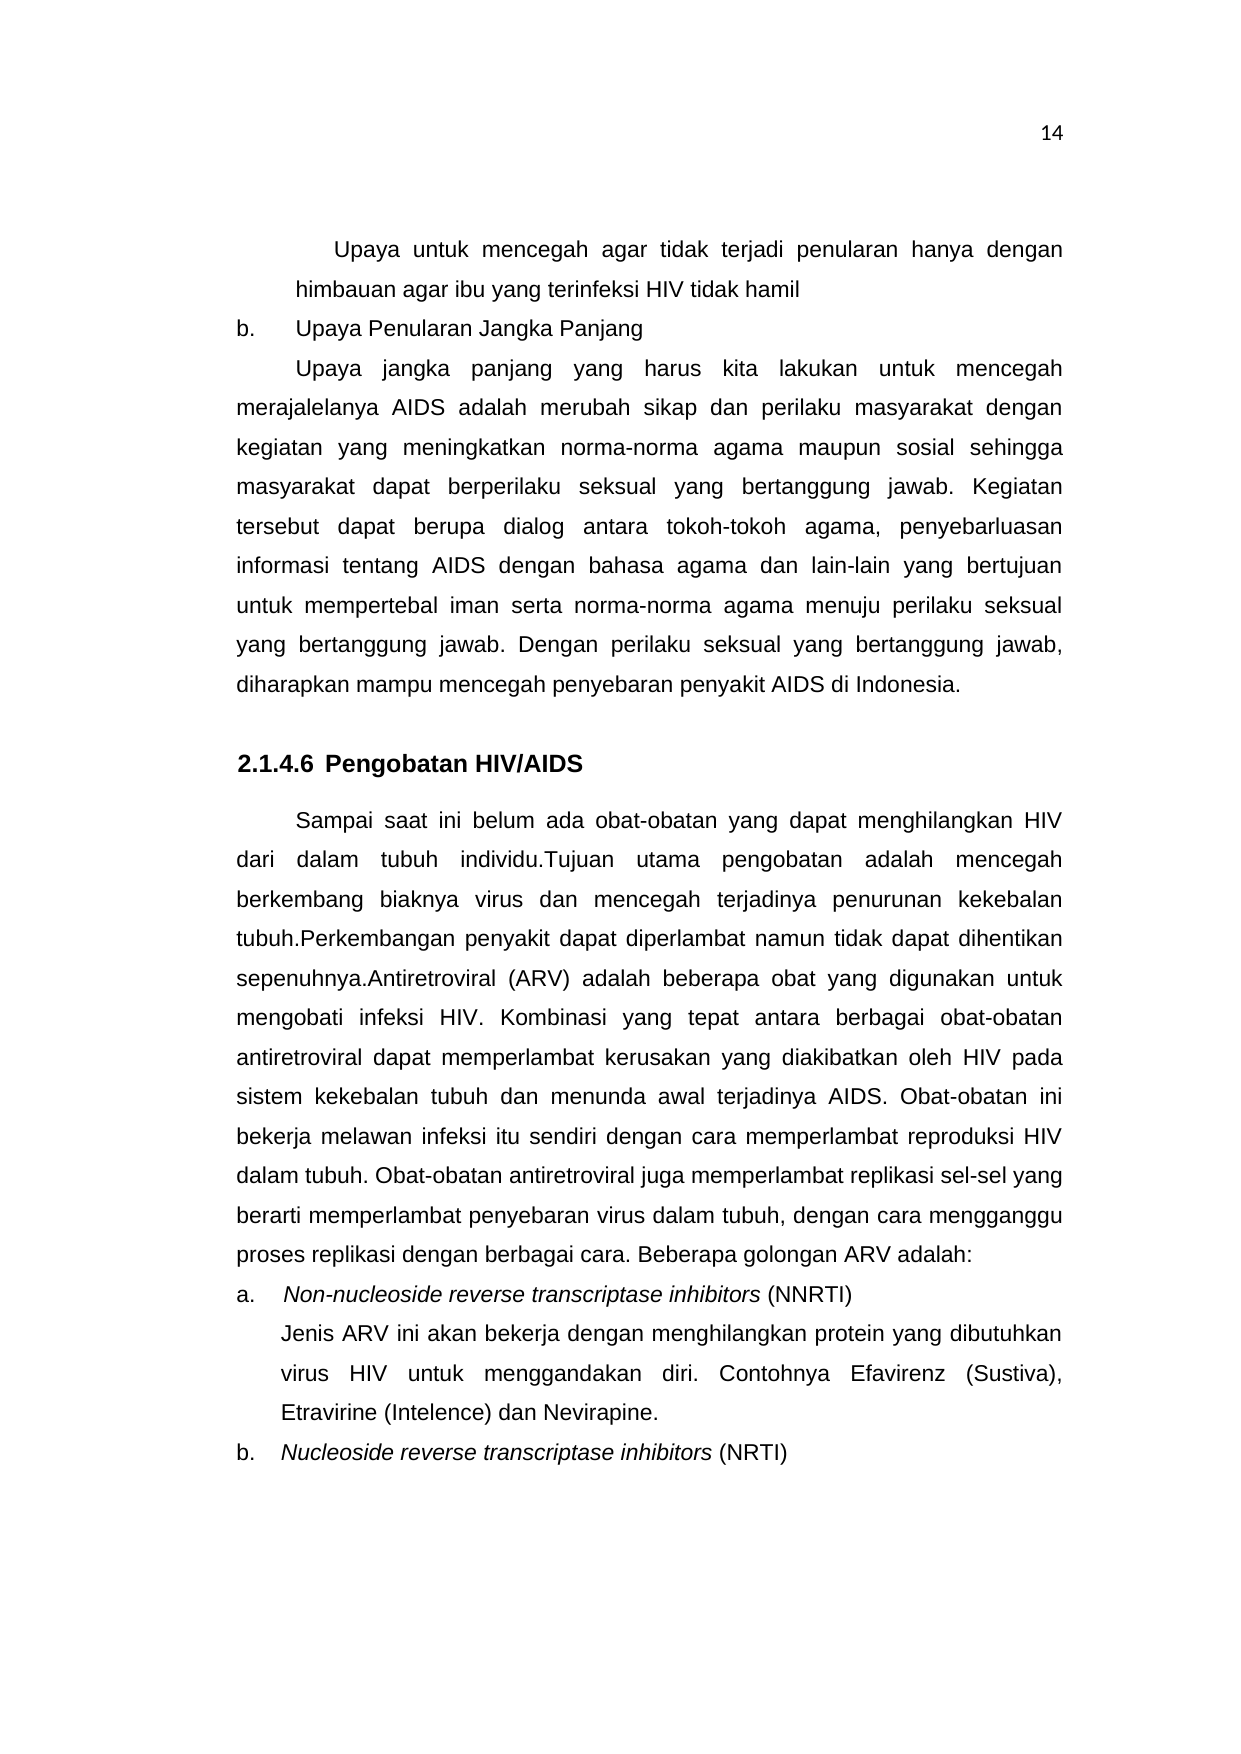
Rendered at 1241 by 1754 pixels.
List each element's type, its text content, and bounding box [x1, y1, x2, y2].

list Upaya jangka panjang yang harus kita lakukan untuk mencegah merajalelanya AIDS adalah merubah sikap dan perilaku masyarakat dengan kegiatan yang meningkatkan norma-norma agama maupun sosial sehingga masyarakat dapat berperilaku seksual yang bertanggung jawab. Kegiatan tersebut dapat berupa dialog antara tokoh-tokoh agama, penyebarluasan informasi tentang AIDS dengan bahasa agama dan lain-lain yang bertujuan untuk mempertebal iman serta norma-norma agama menuju perilaku seksual yang bertanggung jawab. Dengan perilaku seksual yang bertanggung jawab, diharapkan mampu mencegah penyebaran penyakit AIDS di Indonesia. [236, 355, 1063, 697]
list Pengobatan HIV/AIDS [237, 749, 1063, 778]
list Jenis ARV ini akan bekerja dengan menghilangkan protein yang dibutuhkan virus HIV untuk menggandakan diri. Contohnya Efavirenz (Sustiva), Etravirine (Intelence) dan Nevirapine. [281, 1320, 1063, 1426]
list Sampai saat ini belum ada obat-obatan yang dapat menghilangkan HIV dari dalam tubuh individu.Tujuan utama pengobatan adalah mencegah berkembang biaknya virus dan mencegah terjadinya penurunan kekebalan tubuh.Perkembangan penyakit dapat diperlambat namun tidak dapat dihentikan sepenuhnya.Antiretroviral (ARV) adalah beberapa obat yang digunakan untuk mengobati infeksi HIV. Kombinasi yang tepat antara berbagai obat-obatan antiretroviral dapat memperlambat kerusakan yang diakibatkan oleh HIV pada sistem kekebalan tubuh dan menunda awal terjadinya AIDS. Obat-obatan ini bekerja melawan infeksi itu sendiri dengan cara memperlambat reproduksi HIV dalam tubuh. Obat-obatan antiretroviral juga memperlambat replikasi sel-sel yang berarti memperlambat penyebaran virus dalam tubuh, dengan cara mengganggu proses replikasi dengan berbagai cara. Beberapa golongan ARV adalah: [236, 807, 1063, 1268]
list Upaya untuk mencegah agar tidak terjadi penularan hanya dengan himbauan agar ibu yang terinfeksi HIV tidak hamil [295, 236, 1063, 302]
list Non-nucleoside reverse transcriptase inhibitors (NNRTI) [236, 1281, 1063, 1307]
list Upaya Penularan Jangka Panjang [236, 315, 1063, 342]
list Nucleoside reverse transcriptase inhibitors (NRTI) [236, 1439, 1063, 1465]
